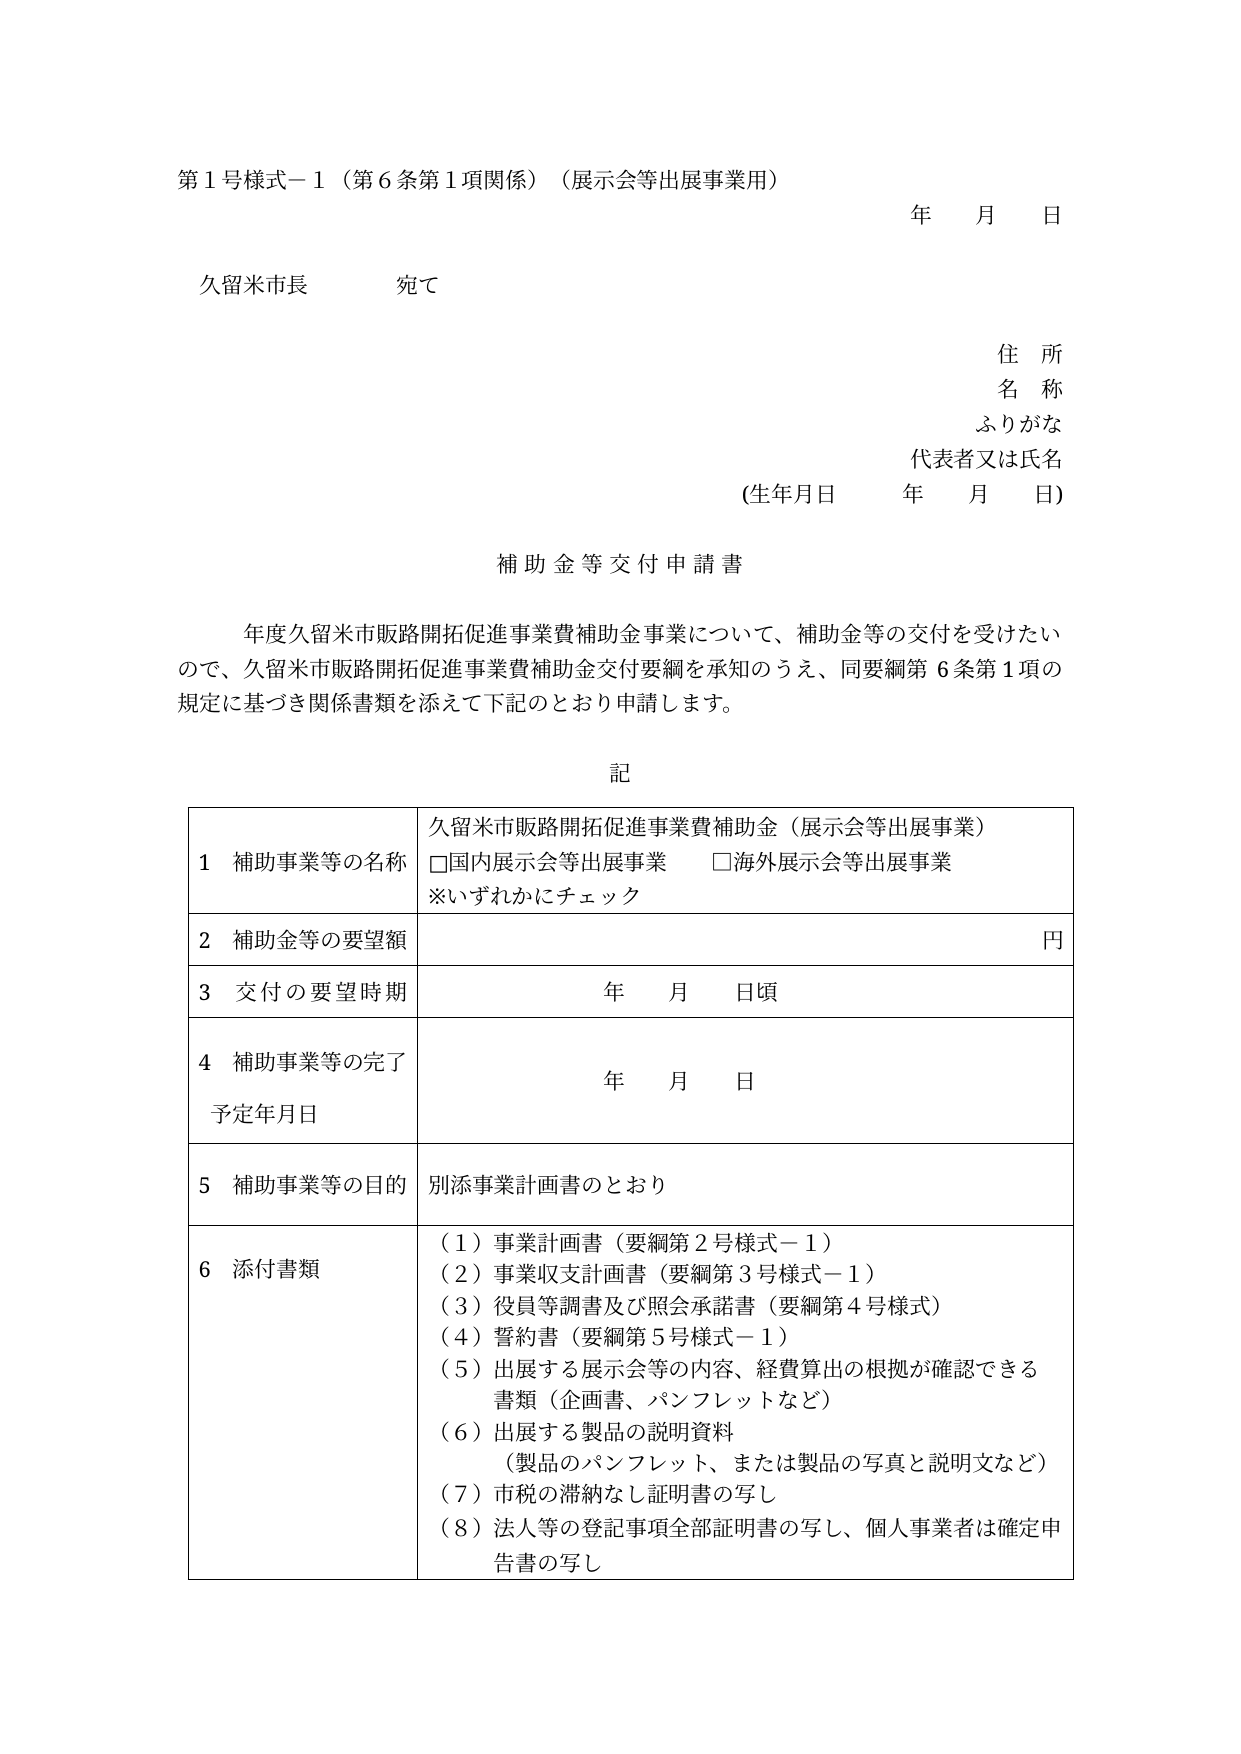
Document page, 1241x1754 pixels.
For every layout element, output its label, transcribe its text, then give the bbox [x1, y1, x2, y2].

text (生年月日 年 月 日) [177, 476, 1063, 511]
table_cell 2 補助金等の要望額 [189, 914, 417, 965]
table_cell 円 [418, 914, 1073, 965]
table_cell 年 月 日頃 [418, 966, 1073, 1017]
table_cell 4 補助事業等の完了予定年月日 [189, 1018, 417, 1143]
table_cell 別添事業計画書のとおり [418, 1144, 1073, 1225]
text 久留米市長 宛て [177, 266, 1063, 301]
text ふりがな [177, 406, 1063, 441]
table_cell （１）事業計画書（要綱第２号様式－１） （２）事業収支計画書（要綱第３号様式－１） （３）役員等調書及び照会承諾書（要綱第４号様式） （４）誓約書（要綱第５号様式－１） （５）出展する展示会等の内容、経費算出の根拠が確認できる 書類（企画書、パンフレットなど） （６）出展する製品の説明資料 （製品のパンフレット、または製品の写真と説明文など） （７）市税の滞納なし証明書の写し （８）法人等の登記事項全部証明書の写し、個人事業者は確定申告書の写し [418, 1226, 1073, 1579]
text 代表者又は氏名 [177, 441, 1063, 476]
text 名称 [177, 371, 1063, 406]
text 住所 [177, 336, 1063, 371]
table_header 1 補助事業等の名称 [189, 808, 417, 913]
text 補助金等交付申請書 [177, 545, 1063, 580]
table_cell 6 添付書類 [189, 1226, 417, 1579]
table_cell 3 交付の要望時期 [189, 966, 417, 1017]
table_cell 5 補助事業等の目的 [189, 1144, 417, 1225]
text 第１号様式－１（第６条第１項関係）（展示会等出展事業用） [177, 162, 1063, 196]
text 年度久留米市販路開拓促進事業費補助金事業について、補助金等の交付を受けたいので、久留米市販路開拓促進事業費補助金交付要綱を承知のうえ、同要綱第6条第1項の規定に基づき関係書類を添えて下記のとおり申請します。 [177, 615, 1063, 720]
table_cell 年 月 日 [418, 1018, 1073, 1143]
text 記 [177, 755, 1063, 790]
text 年 月 日 [177, 196, 1063, 231]
table_header 久留米市販路開拓促進事業費補助金（展示会等出展事業） □国内展示会等出展事業 □海外展示会等出展事業 ※いずれかにチェック [418, 808, 1073, 913]
